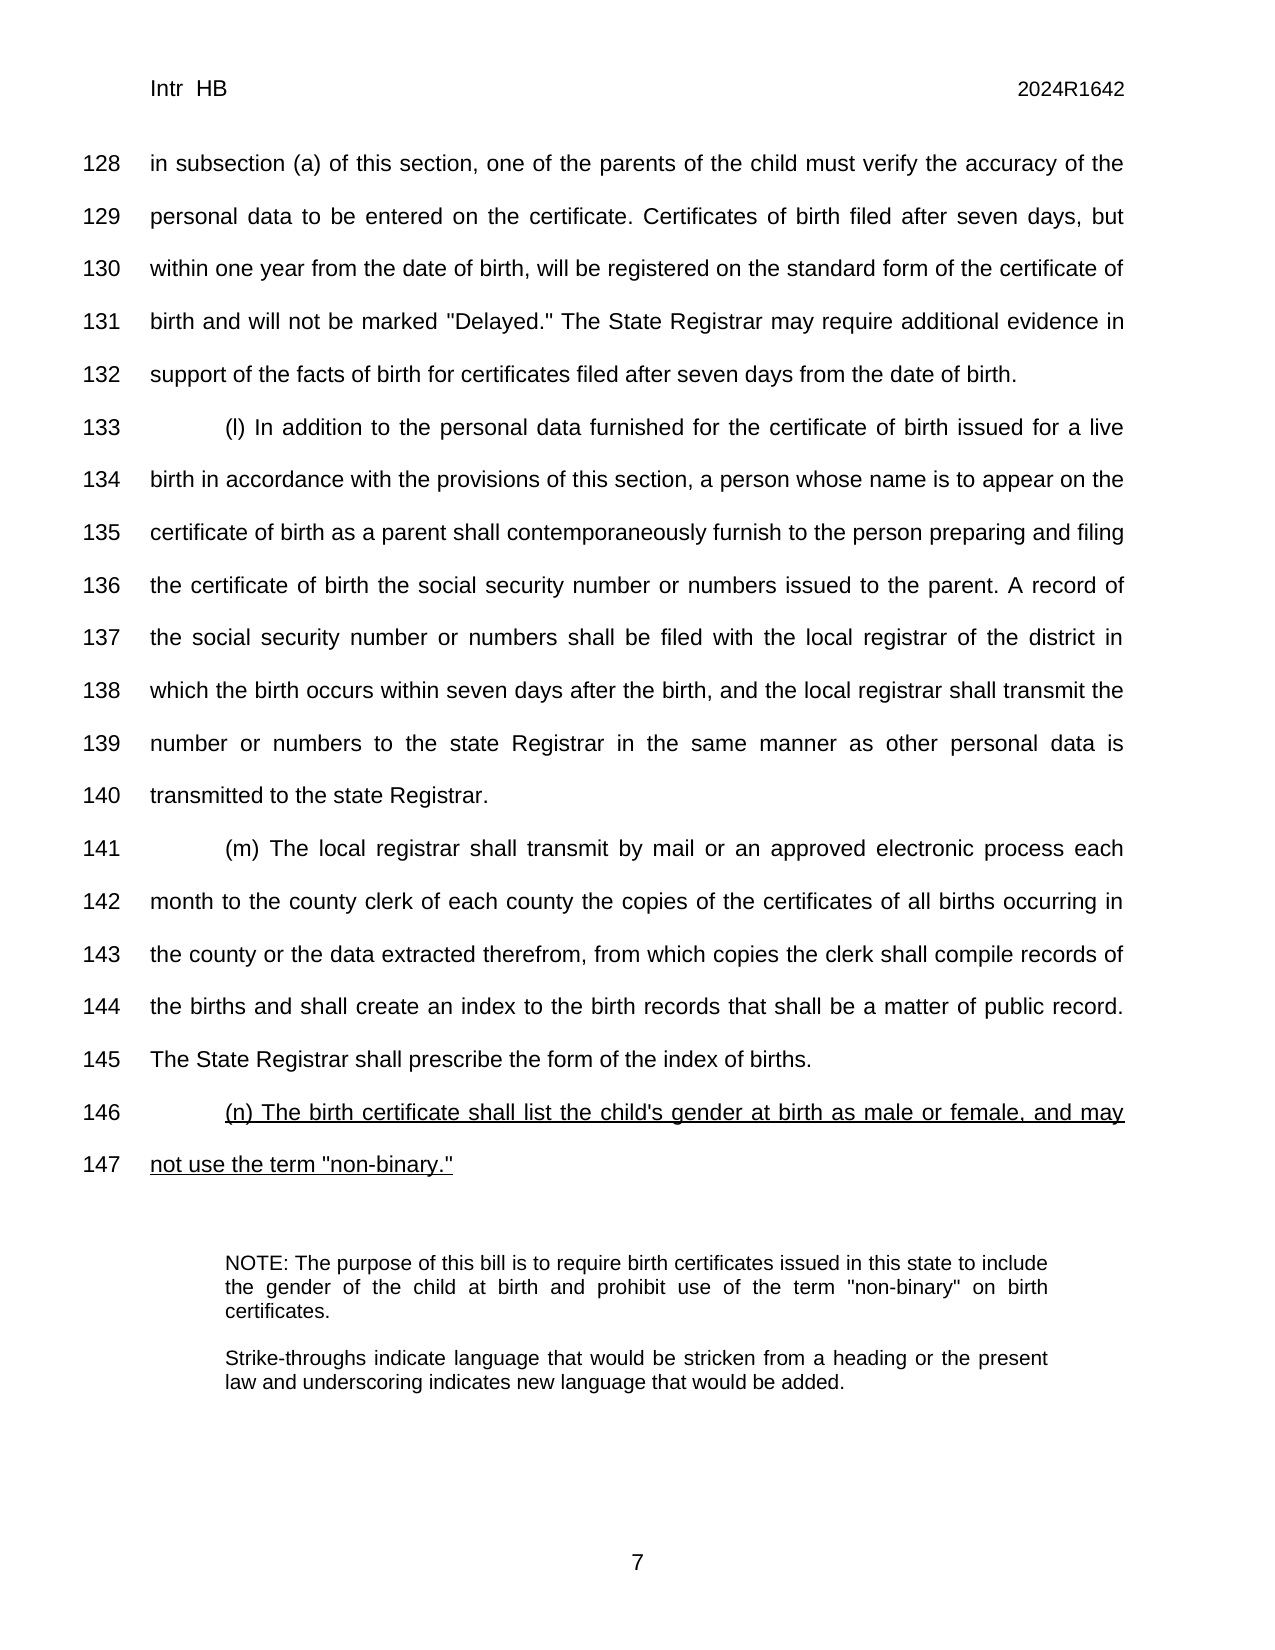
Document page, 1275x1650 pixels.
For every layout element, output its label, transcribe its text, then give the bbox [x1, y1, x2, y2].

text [150, 150, 1125, 387]
text (n) The birth certificate shall list the child's gender at birth as male or female, and may not use the term "non-binary." [150, 1099, 1125, 1178]
text Strike-throughs indicate language that would be stricken from a heading or the present law and underscoring indicates new language that would be added. [225, 1346, 1050, 1394]
text (l) In addition to the personal data furnished for the certificate of birth issued for a live birth in accordance with the provisions of this section, a person whose name is to appear on the certificate of birth as a parent shall contemporaneously furnish to the person preparing and filing the certificate of birth the social security number or numbers issued to the parent. A record of the social security number or numbers shall be filed with the local registrar of the district in which the birth occurs within seven days after the birth, and the local registrar shall transmit the number or numbers to the state Registrar in the same manner as other personal data is transmitted to the state Registrar. [150, 413, 1125, 809]
text NOTE: The purpose of this bill is to require birth certificates issued in this state to include the gender of the child at birth and prohibit use of the term "non-binary" on birth certificates. [225, 1251, 1050, 1323]
text (m) The local registrar shall transmit by mail or an approved electronic process each month to the county clerk of each county the copies of the certificates of all births occurring in the county or the data extracted therefrom, from which copies the clerk shall compile records of the births and shall create an index to the birth records that shall be a matter of public record. The State Registrar shall prescribe the form of the index of births. [150, 835, 1125, 1072]
